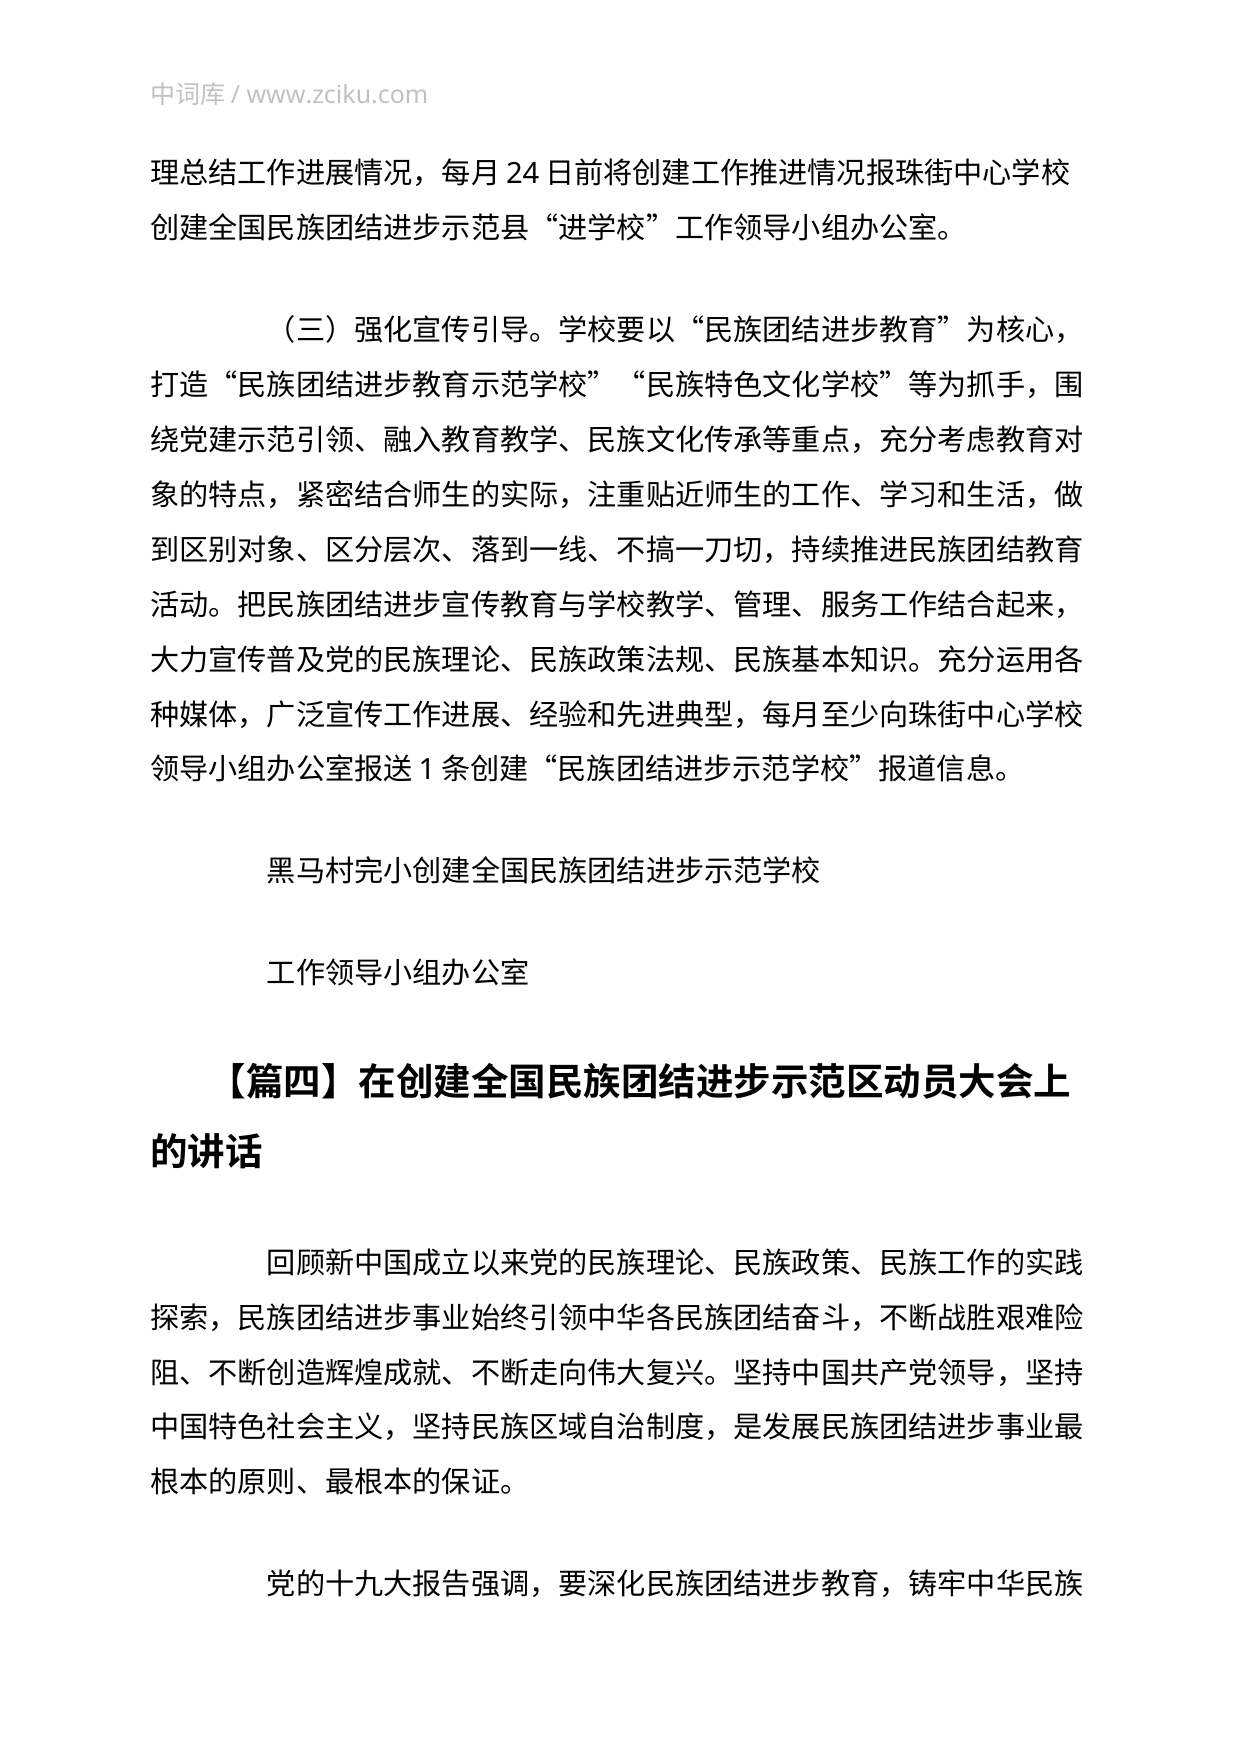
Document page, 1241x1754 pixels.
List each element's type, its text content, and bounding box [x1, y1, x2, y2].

text （三）强化宣传引导。学校要以“民族团结进步教育”为核心，打造“民族团结进步教育示范学校”“民族特色文化学校”等为抓手，围绕党建示范引领、融入教育教学、民族文化传承等重点，充分考虑教育对象的特点，紧密结合师生的实际，注重贴近师生的工作、学习和生活，做到区别对象、区分层次、落到一线、不搞一刀切，持续推进民族团结教育活动。把民族团结进步宣传教育与学校教学、管理、服务工作结合起来，大力宣传普及党的民族理论、民族政策法规、民族基本知识。充分运用各种媒体，广泛宣传工作进展、经验和先进典型，每月至少向珠街中心学校领导小组办公室报送1条创建“民族团结进步示范学校”报道信息。 [150, 307, 1090, 788]
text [150, 150, 1090, 247]
text 【篇四】在创建全国民族团结进步示范区动员大会上的讲话 [150, 1051, 1090, 1176]
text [150, 1561, 1090, 1603]
text 黑马村完小创建全国民族团结进步示范学校 [150, 848, 1090, 890]
text 工作领导小组办公室 [150, 950, 1090, 992]
text 回顾新中国成立以来党的民族理论、民族政策、民族工作的实践探索，民族团结进步事业始终引领中华各民族团结奋斗，不断战胜艰难险阻、不断创造辉煌成就、不断走向伟大复兴。坚持中国共产党领导，坚持中国特色社会主义，坚持民族区域自治制度，是发展民族团结进步事业最根本的原则、最根本的保证。 [150, 1239, 1090, 1501]
